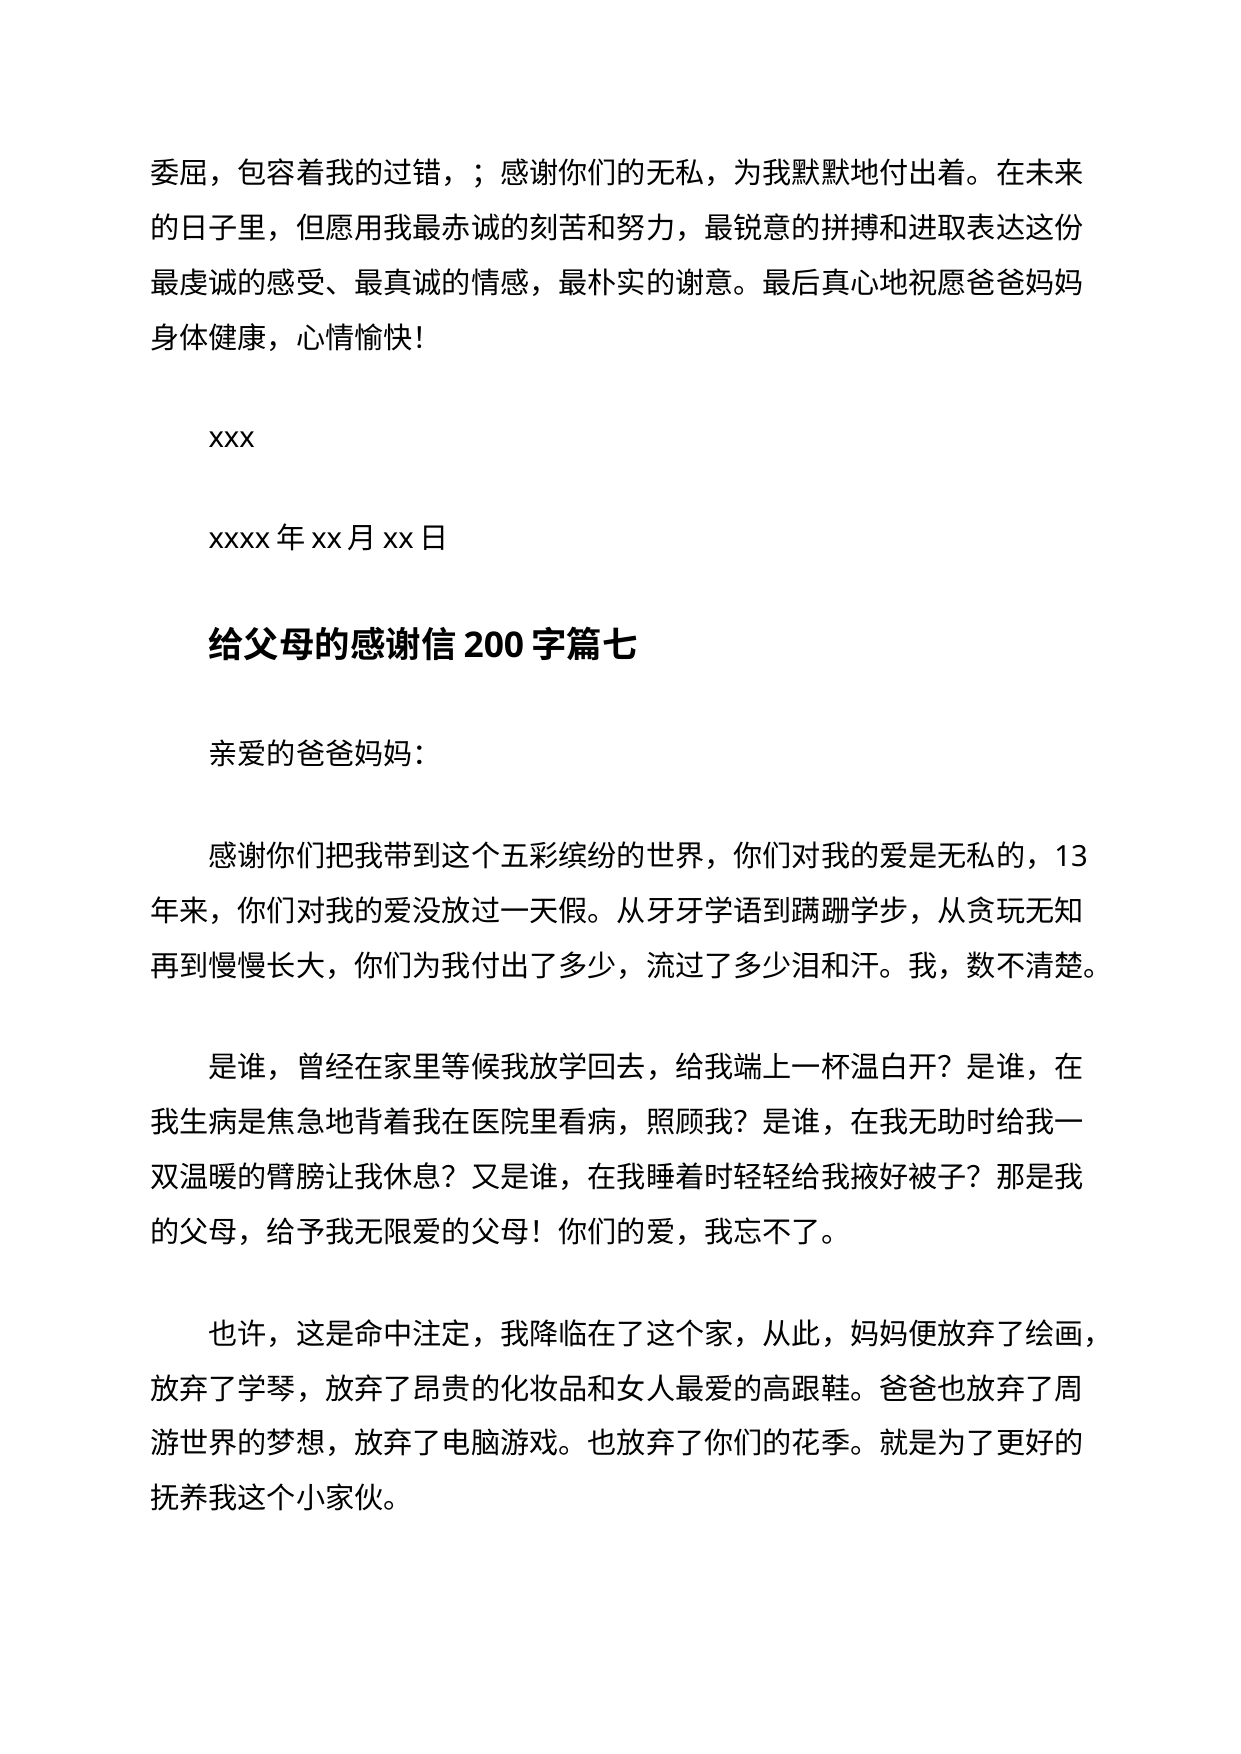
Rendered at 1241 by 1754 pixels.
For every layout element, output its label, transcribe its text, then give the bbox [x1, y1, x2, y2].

text xxxx年xx月xx日 [150, 515, 1090, 557]
text 感谢你们把我带到这个五彩缤纷的世界，你们对我的爱是无私的，13年来，你们对我的爱没放过一天假。从牙牙学语到蹒跚学步，从贪玩无知再到慢慢长大，你们为我付出了多少，流过了多少泪和汗。我，数不清楚。 [150, 832, 1090, 984]
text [150, 150, 1090, 357]
text 亲爱的爸爸妈妈： [150, 730, 1090, 773]
text 也许，这是命中注定，我降临在了这个家，从此，妈妈便放弃了绘画，放弃了学琴，放弃了昂贵的化妆品和女人最爱的高跟鞋。爸爸也放弃了周游世界的梦想，放弃了电脑游戏。也放弃了你们的花季。就是为了更好的抚养我这个小家伙。 [150, 1310, 1090, 1517]
text 是谁，曾经在家里等候我放学回去，给我端上一杯温白开？是谁，在我生病是焦急地背着我在医院里看病，照顾我？是谁，在我无助时给我一双温暖的臂膀让我休息？又是谁，在我睡着时轻轻给我掖好被子？那是我的父母，给予我无限爱的父母！你们的爱，我忘不了。 [150, 1044, 1090, 1251]
text xxx [150, 416, 1090, 456]
text 给父母的感谢信200字篇七 [150, 617, 1090, 668]
